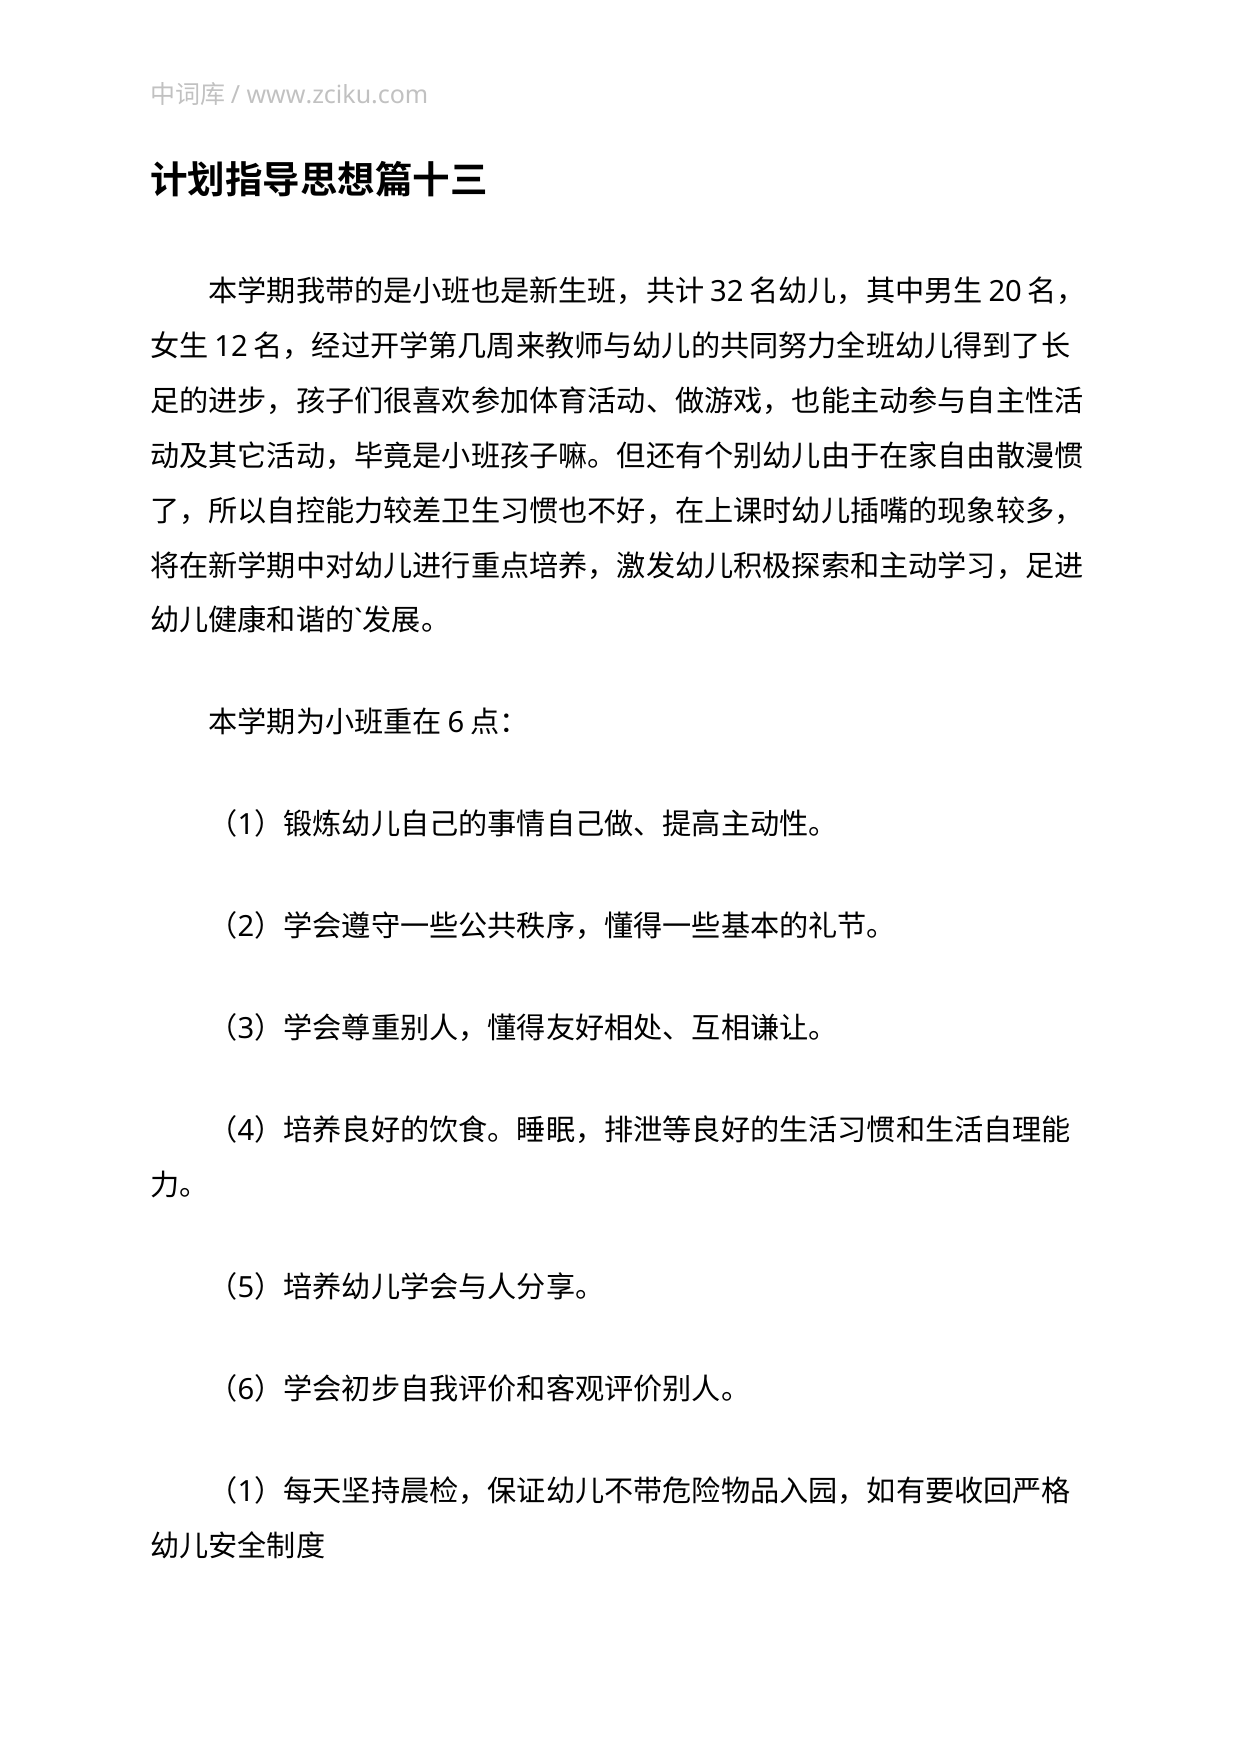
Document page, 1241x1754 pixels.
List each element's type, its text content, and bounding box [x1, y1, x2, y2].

text （6）学会初步自我评价和客观评价别人。 [150, 1366, 1090, 1408]
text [150, 150, 1090, 204]
text 本学期为小班重在6点： [150, 699, 1090, 741]
text （1）每天坚持晨检，保证幼儿不带危险物品入园，如有要收回严格幼儿安全制度 [150, 1468, 1090, 1565]
text （2）学会遵守一些公共秩序，懂得一些基本的礼节。 [150, 903, 1090, 945]
text （4）培养良好的饮食。睡眠，排泄等良好的生活习惯和生活自理能力。 [150, 1107, 1090, 1204]
text （5）培养幼儿学会与人分享。 [150, 1264, 1090, 1306]
text 本学期我带的是小班也是新生班，共计32名幼儿，其中男生20名，女生12名，经过开学第几周来教师与幼儿的共同努力全班幼儿得到了长足的进步，孩子们很喜欢参加体育活动、做游戏，也能主动参与自主性活动及其它活动，毕竟是小班孩子嘛。但还有个别幼儿由于在家自由散漫惯了，所以自控能力较差卫生习惯也不好，在上课时幼儿插嘴的现象较多，将在新学期中对幼儿进行重点培养，激发幼儿积极探索和主动学习，足进幼儿健康和谐的`发展。 [150, 267, 1090, 639]
text （1）锻炼幼儿自己的事情自己做、提高主动性。 [150, 801, 1090, 843]
text （3）学会尊重别人，懂得友好相处、互相谦让。 [150, 1005, 1090, 1047]
